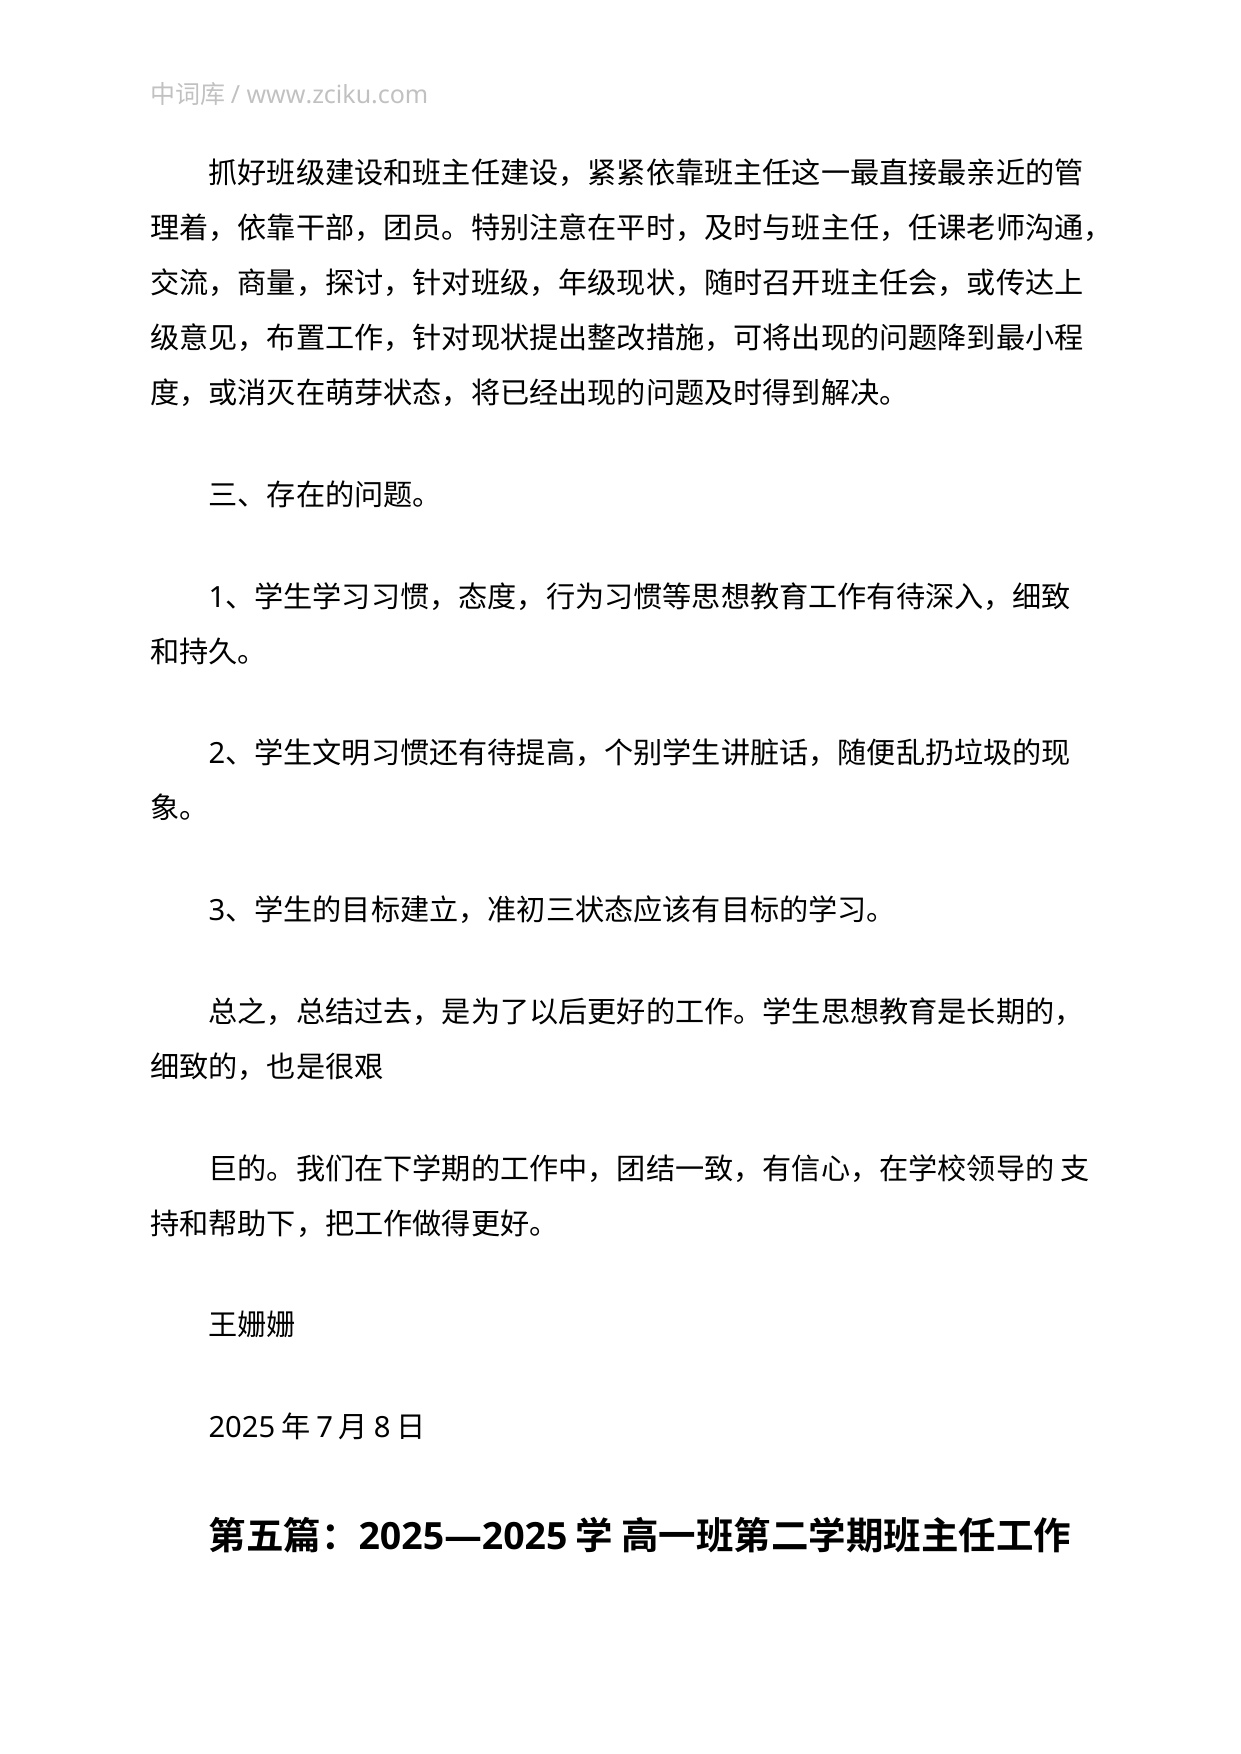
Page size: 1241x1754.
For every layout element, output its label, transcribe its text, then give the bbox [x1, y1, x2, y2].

text 2025年7月8日 [150, 1404, 1090, 1446]
text 抓好班级建设和班主任建设，紧紧依靠班主任这一最直接最亲近的管理着，依靠干部，团员。特别注意在平时，及时与班主任，任课老师沟通，交流，商量，探讨，针对班级，年级现状，随时召开班主任会，或传达上级意见，布置工作，针对现状提出整改措施，可将出现的问题降到最小程度，或消灭在萌芽状态，将已经出现的问题及时得到解决。 [150, 150, 1090, 412]
text 王姗姗 [150, 1302, 1090, 1344]
text 2、学生文明习惯还有待提高，个别学生讲脏话，随便乱扔垃圾的现象。 [150, 730, 1090, 827]
text 总之，总结过去，是为了以后更好的工作。学生思想教育是长期的，细致的，也是很艰 [150, 989, 1090, 1086]
text 三、存在的问题。 [150, 471, 1090, 514]
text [150, 1506, 1090, 1560]
text 1、学生学习习惯，态度，行为习惯等思想教育工作有待深入，细致和持久。 [150, 573, 1090, 670]
text 巨的。我们在下学期的工作中，团结一致，有信心，在学校领导的 支持和帮助下，把工作做得更好。 [150, 1145, 1090, 1242]
text 3、学生的目标建立，准初三状态应该有目标的学习。 [150, 887, 1090, 929]
